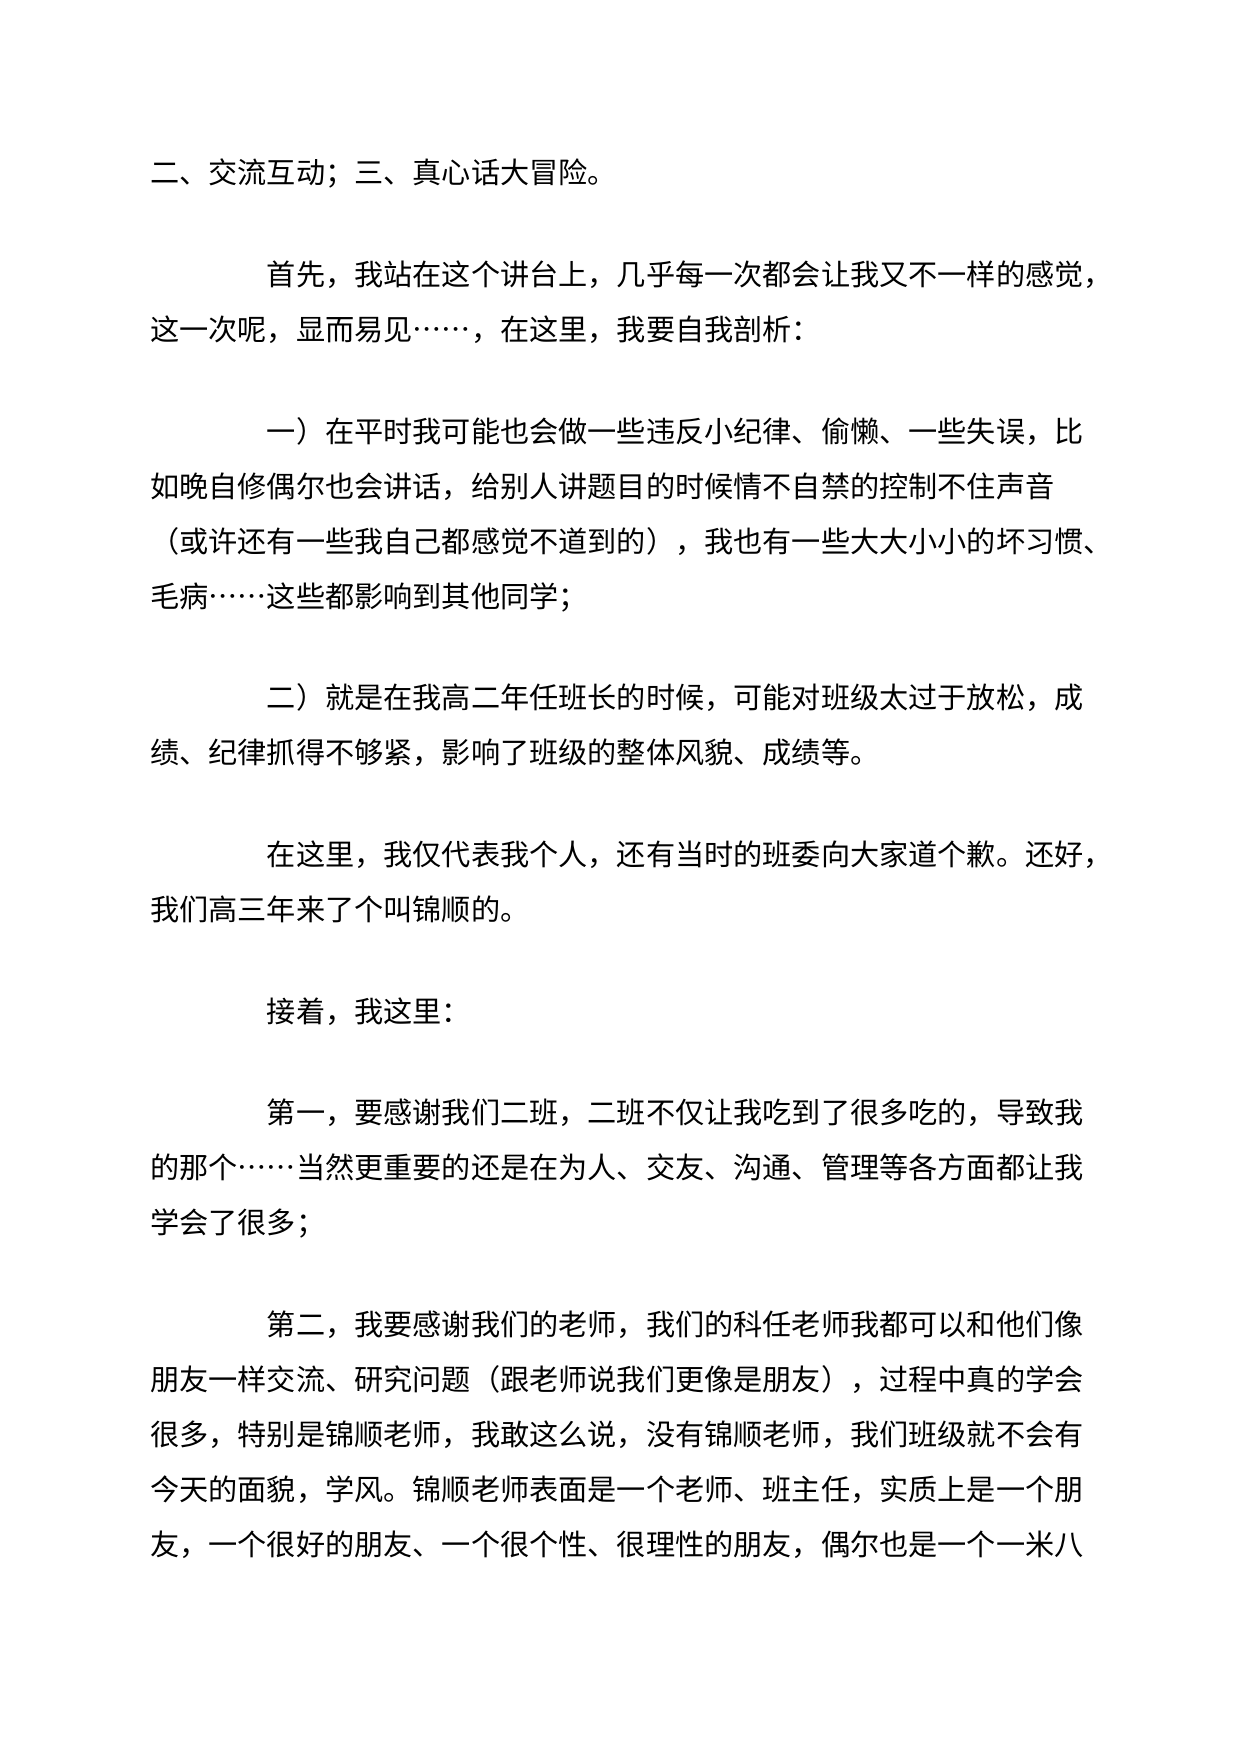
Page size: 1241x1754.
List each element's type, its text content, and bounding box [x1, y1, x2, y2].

text 接着，我这里： [150, 988, 1090, 1031]
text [150, 1302, 1090, 1563]
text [150, 150, 1090, 192]
text 在这里，我仅代表我个人，还有当时的班委向大家道个歉。还好，我们高三年来了个叫锦顺的。 [150, 832, 1090, 929]
text 二）就是在我高二年任班长的时候，可能对班级太过于放松，成绩、纪律抓得不够紧，影响了班级的整体风貌、成绩等。 [150, 675, 1090, 772]
text 一）在平时我可能也会做一些违反小纪律、偷懒、一些失误，比如晚自修偶尔也会讲话，给别人讲题目的时候情不自禁的控制不住声音（或许还有一些我自己都感觉不道到的），我也有一些大大小小的坏习惯、毛病……这些都影响到其他同学； [150, 408, 1090, 615]
text 首先，我站在这个讲台上，几乎每一次都会让我又不一样的感觉，这一次呢，显而易见……，在这里，我要自我剖析： [150, 252, 1090, 349]
text 第一，要感谢我们二班，二班不仅让我吃到了很多吃的，导致我的那个……当然更重要的还是在为人、交友、沟通、管理等各方面都让我学会了很多； [150, 1090, 1090, 1242]
